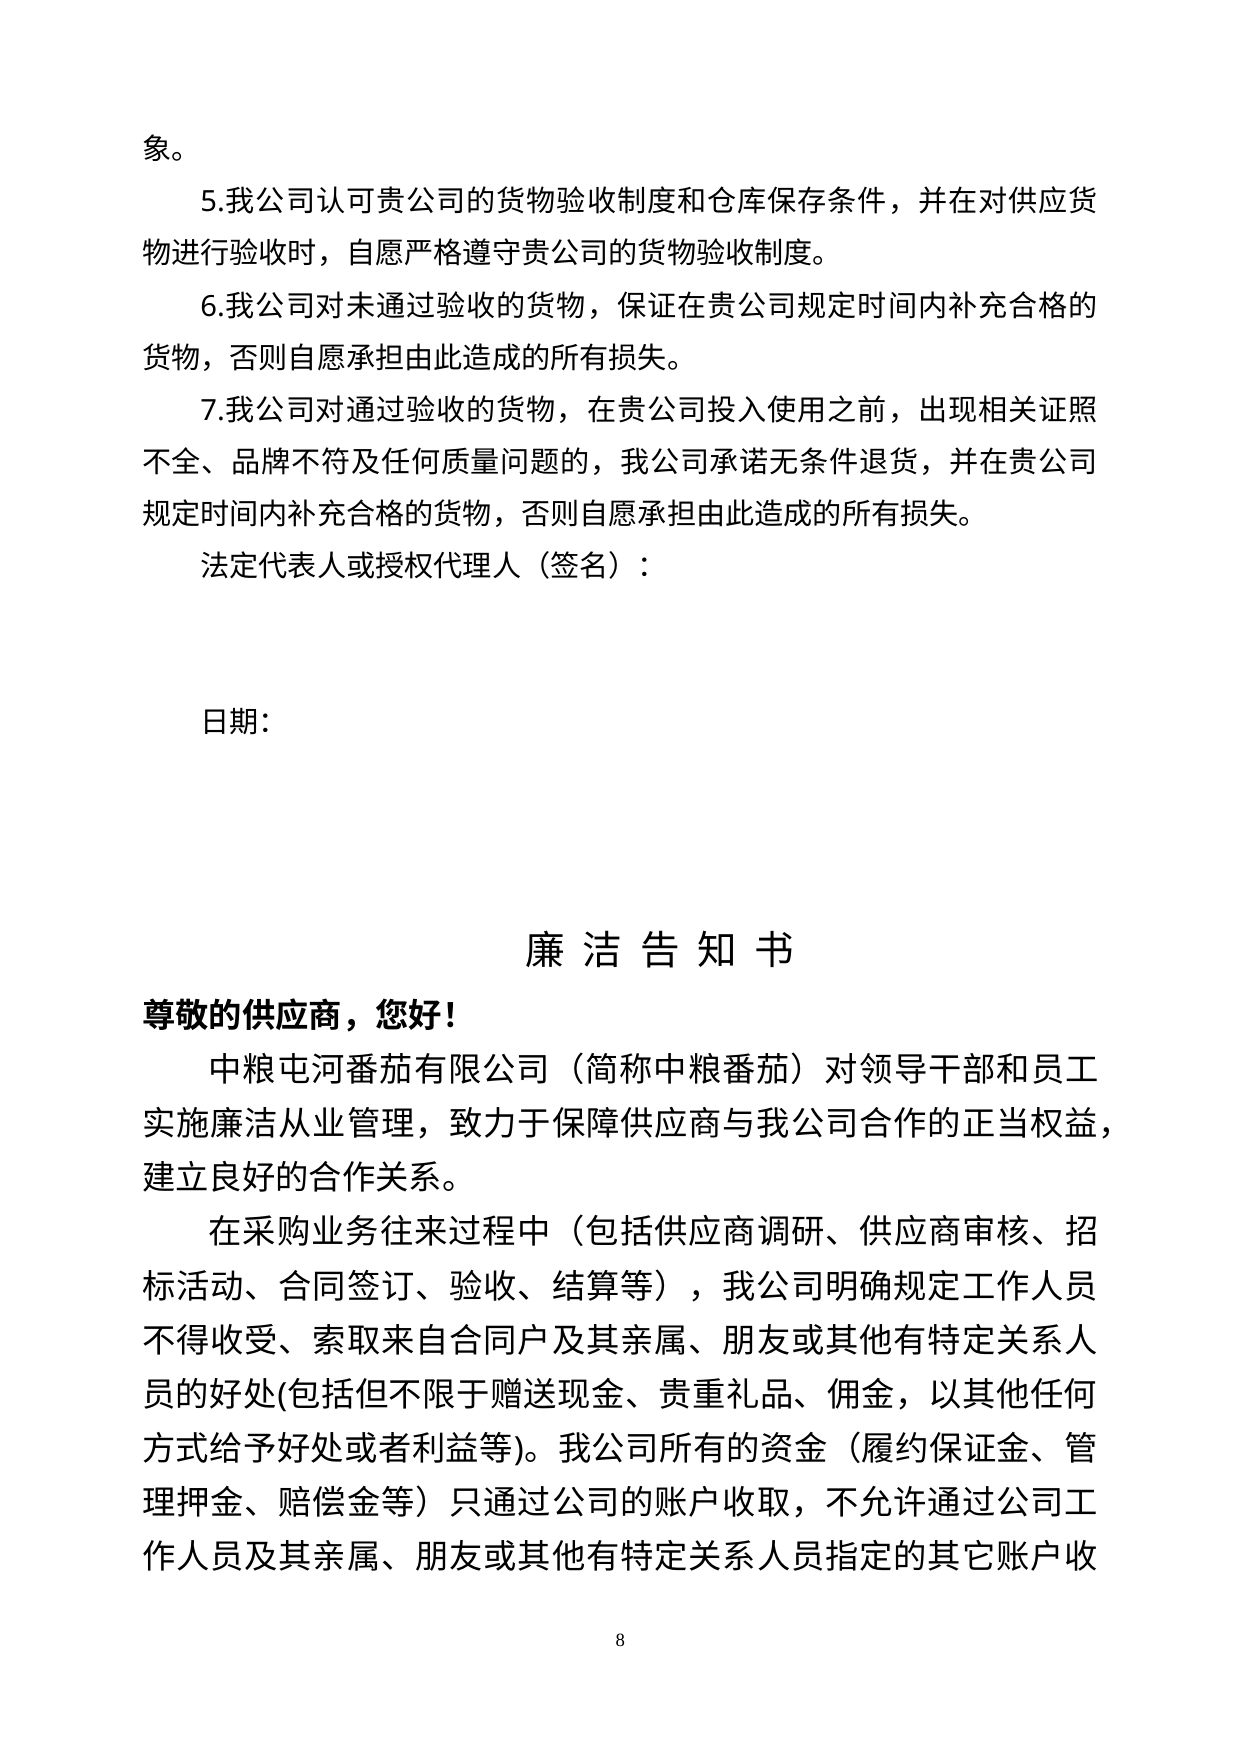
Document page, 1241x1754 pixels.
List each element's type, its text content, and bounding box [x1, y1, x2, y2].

text 中粮屯河番茄有限公司（简称中粮番茄）对领导干部和员工实施廉洁从业管理，致力于保障供应商与我公司合作的正当权益，建立良好的合作关系。 [142, 1038, 1098, 1201]
text 法定代表人或授权代理人（签名）： [142, 535, 1098, 587]
text 廉 洁 告 知 书 [142, 918, 1098, 975]
text 7.我公司对通过验收的货物，在贵公司投入使用之前，出现相关证照不全、品牌不符及任何质量问题的，我公司承诺无条件退货，并在贵公司规定时间内补充合格的货物，否则自愿承担由此造成的所有损失。 [142, 378, 1098, 535]
text 6.我公司对未通过验收的货物，保证在贵公司规定时间内补充合格的货物，否则自愿承担由此造成的所有损失。 [142, 274, 1098, 378]
text 日期： [142, 691, 1098, 743]
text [142, 1201, 1098, 1580]
text 5.我公司认可贵公司的货物验收制度和仓库保存条件，并在对供应货物进行验收时，自愿严格遵守贵公司的货物验收制度。 [142, 170, 1098, 274]
text 尊敬的供应商，您好！ [142, 984, 1098, 1038]
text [142, 118, 1098, 170]
